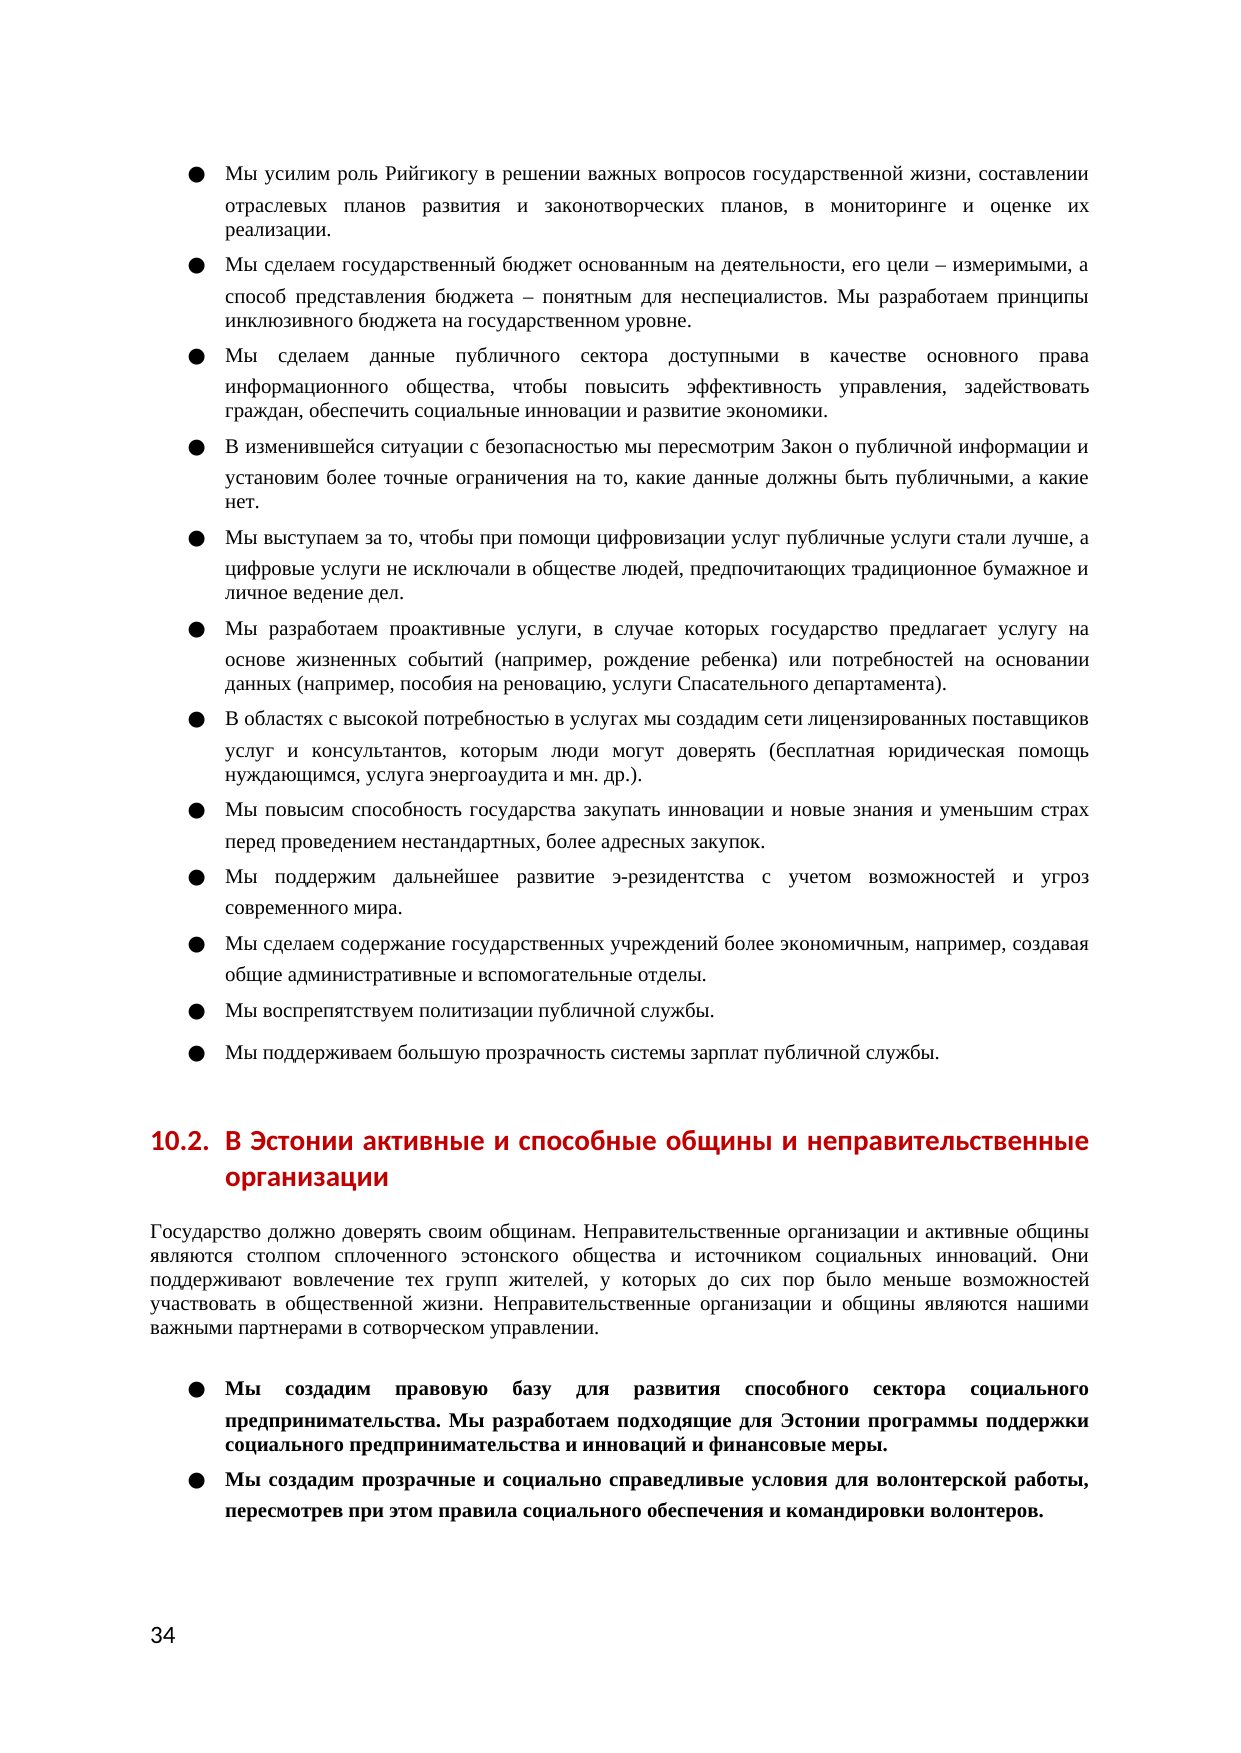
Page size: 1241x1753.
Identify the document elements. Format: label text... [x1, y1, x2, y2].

list Мы выступаем за то, чтобы при помощи цифровизации услуг публичные услуги стали лучше, а цифровые услуги не исключали в обществе людей, предпочитающих традиционное бумажное и личное ведение дел. [187, 513, 1090, 604]
list Мы сделаем содержание государственных учреждений более экономичным, например, создавая общие административные и вспомогательные отделы. [187, 919, 1090, 986]
list В областях с высокой потребностью в услугах мы создадим сети лицензированных поставщиков услуг и консультантов, которым люди могут доверять (бесплатная юридическая помощь нуждающимся, услуга энергоаудита и мн. др.). [187, 695, 1090, 786]
subtitle В Эстонии активные и способные общины и неправительственные организации [150, 1122, 1090, 1194]
list Мы сделаем государственный бюджет основанным на деятельности, его цели – измеримыми, а способ представления бюджета – понятным для неспециалистов. Мы разработаем принципы инклюзивного бюджета на государственном уровне. [187, 241, 1090, 332]
list Мы поддерживаем большую прозрачность системы зарплат публичной службы. [187, 1029, 1090, 1072]
list Мы усилим роль Рийгикогу в решении важных вопросов государственной жизни, составлении отраслевых планов развития и законотворческих планов, в мониторинге и оценке их реализации. [187, 150, 1090, 241]
text Государство должно доверять своим общинам. Неправительственные организации и активные общины являются столпом сплоченного эстонского общества и источником социальных инноваций. Они поддерживают вовлечение тех групп жителей, у которых до сих пор было меньше возможностей участвовать в общественной жизни. Неправительственные организации и общины являются нашими важными партнерами в сотворческом управлении. [150, 1219, 1090, 1339]
list Мы разработаем проактивные услуги, в случае которых государство предлагает услугу на основе жизненных событий (например, рождение ребенка) или потребностей на основании данных (например, пособия на реновацию, услуги Спасательного департамента). [187, 604, 1090, 695]
list Мы сделаем данные публичного сектора доступными в качестве основного права информационного общества, чтобы повысить эффективность управления, задействовать граждан, обеспечить социальные инновации и развитие экономики. [187, 332, 1090, 422]
list Мы создадим прозрачные и социально справедливые условия для волонтерской работы, пересмотрев при этом правила социального обеспечения и командировки волонтеров. [187, 1456, 1090, 1522]
list Мы повысим способность государства закупать инновации и новые знания и уменьшим страх перед проведением нестандартных, более адресных закупок. [187, 786, 1090, 853]
list В изменившейся ситуации с безопасностью мы пересмотрим Закон о публичной информации и установим более точные ограничения на то, какие данные должны быть публичными, а какие нет. [187, 422, 1090, 513]
list Мы поддержим дальнейшее развитие э-резидентства с учетом возможностей и угроз современного мира. [187, 853, 1090, 919]
list Мы воспрепятствуем политизации публичной службы. [187, 986, 1090, 1029]
list Мы создадим правовую базу для развития способного сектора социального предпринимательства. Мы разработаем подходящие для Эстонии программы поддержки социального предпринимательства и инноваций и финансовые меры. [187, 1365, 1090, 1456]
